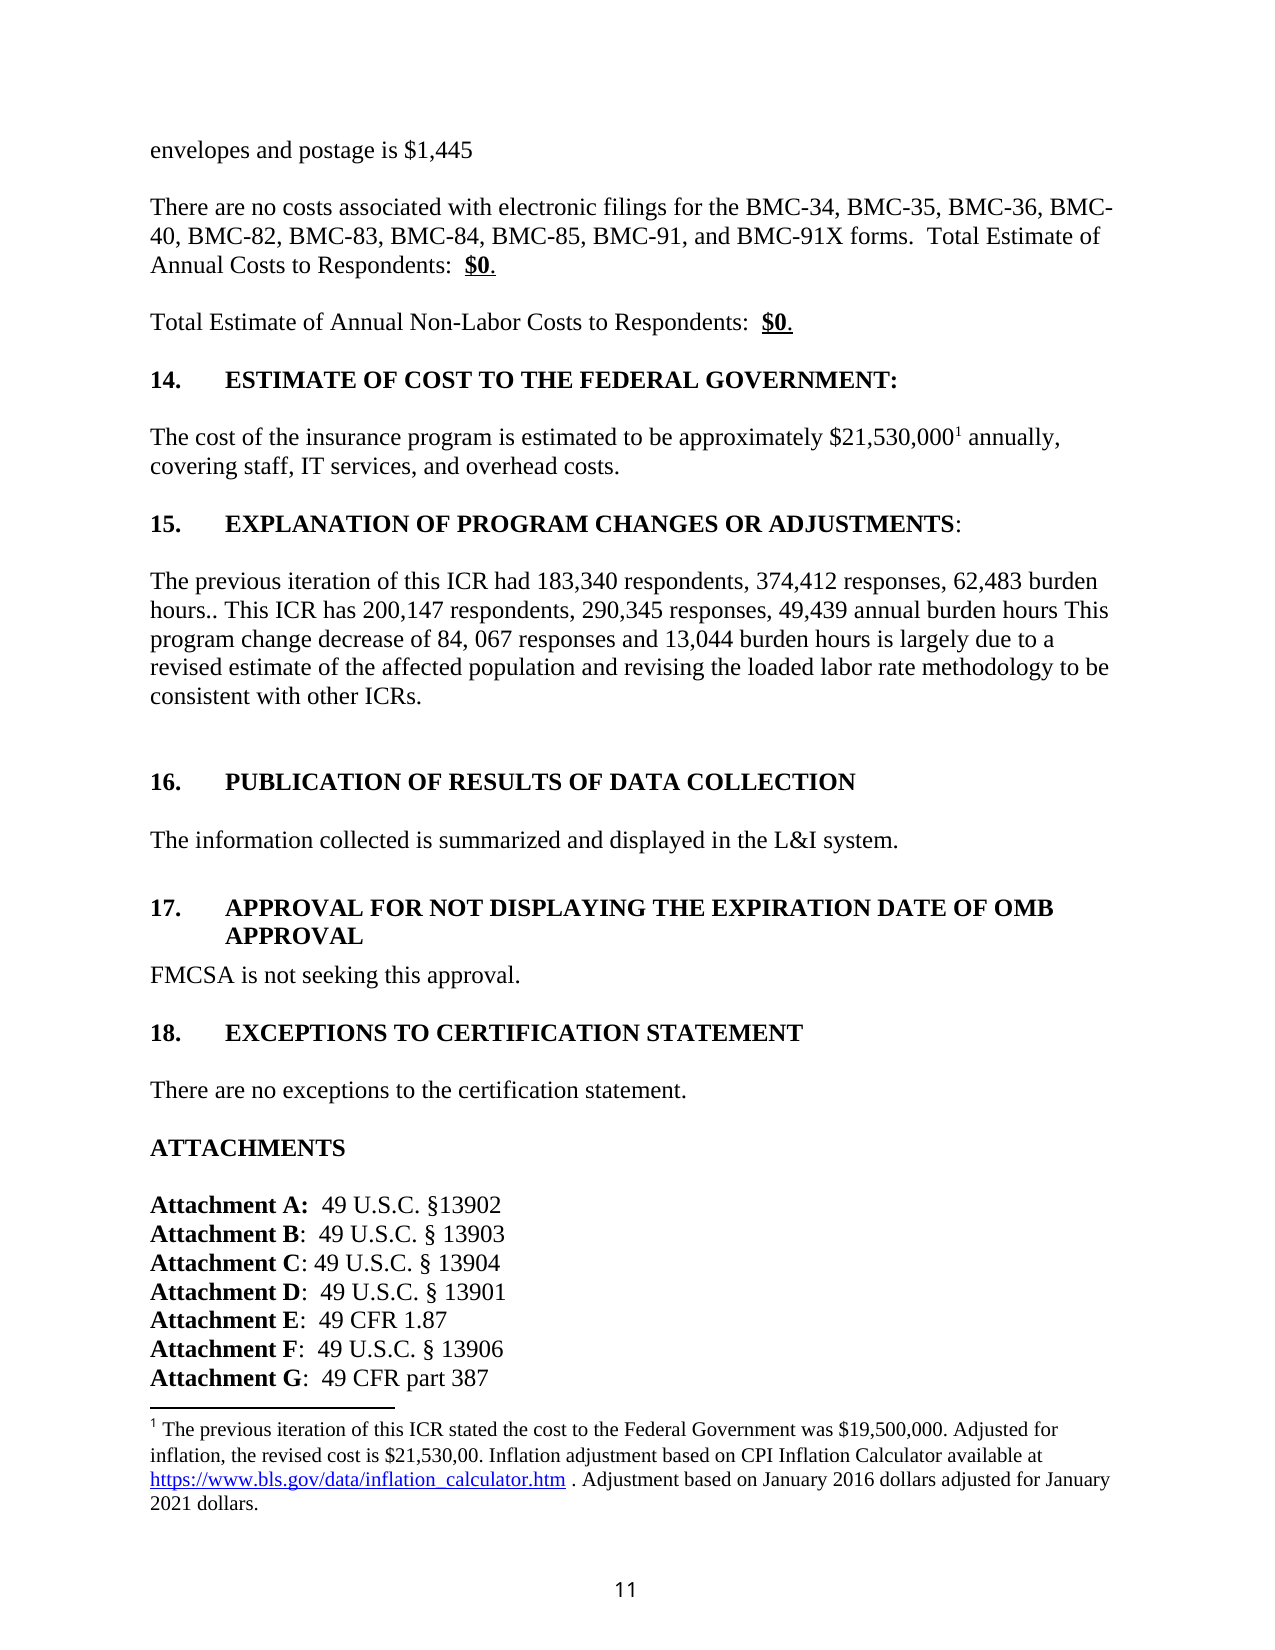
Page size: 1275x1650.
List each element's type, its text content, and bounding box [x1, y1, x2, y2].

text FMCSA is not seeking this approval. [150, 961, 1125, 989]
text There are no exceptions to the certification statement. [150, 1076, 1125, 1104]
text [150, 135, 1125, 164]
text Attachment C: 49 U.S.C. § 13904 [150, 1248, 1125, 1277]
text Total Estimate of Annual Non-Labor Costs to Respondents: $0. [150, 307, 1125, 336]
text Attachment E: 49 CFR 1.87 [150, 1306, 1125, 1334]
text Attachment G: 49 CFR part 387 [150, 1363, 1125, 1392]
text Attachment D: 49 U.S.C. § 13901 [150, 1277, 1125, 1306]
text There are no costs associated with electronic filings for the BMC-34, BMC-35, BMC-36, BMC-40, BMC-82, BMC-83, BMC-84, BMC-85, BMC-91, and BMC-91X forms. Total Estimate of Annual Costs to Respondents: $0. [150, 192, 1125, 279]
text 17. APPROVAL FOR NOT DISPLAYING THE EXPIRATION DATE OF OMB APPROVAL [150, 893, 1125, 950]
text 18. EXCEPTIONS TO CERTIFICATION STATEMENT [150, 1018, 1125, 1047]
text The previous iteration of this ICR had 183,340 respondents, 374,412 responses, 62,483 burden hours.. This ICR has 200,147 respondents, 290,345 responses, 49,439 annual burden hours This program change decrease of 84, 067 responses and 13,044 burden hours is largely due to a revised estimate of the affected population and revising the loaded labor rate methodology to be consistent with other ICRs. [150, 566, 1125, 710]
text 16. PUBLICATION OF RESULTS OF DATA COLLECTION [150, 767, 1125, 825]
text 15. EXPLANATION OF PROGRAM CHANGES OR ADJUSTMENTS: [150, 509, 1125, 537]
text 14. ESTIMATE OF COST TO THE FEDERAL GOVERNMENT: [150, 365, 1125, 394]
text Attachment F: 49 U.S.C. § 13906 [150, 1334, 1125, 1363]
text Attachment A: 49 U.S.C. §13902 [150, 1191, 1125, 1219]
text ATTACHMENTS [150, 1133, 1125, 1162]
text The information collected is summarized and displayed in the L&I system. [150, 825, 1125, 853]
text Attachment B: 49 U.S.C. § 13903 [150, 1219, 1125, 1248]
text The cost of the insurance program is estimated to be approximately $21,530,000 annually, covering staff, IT services, and overhead costs. [150, 422, 1125, 480]
